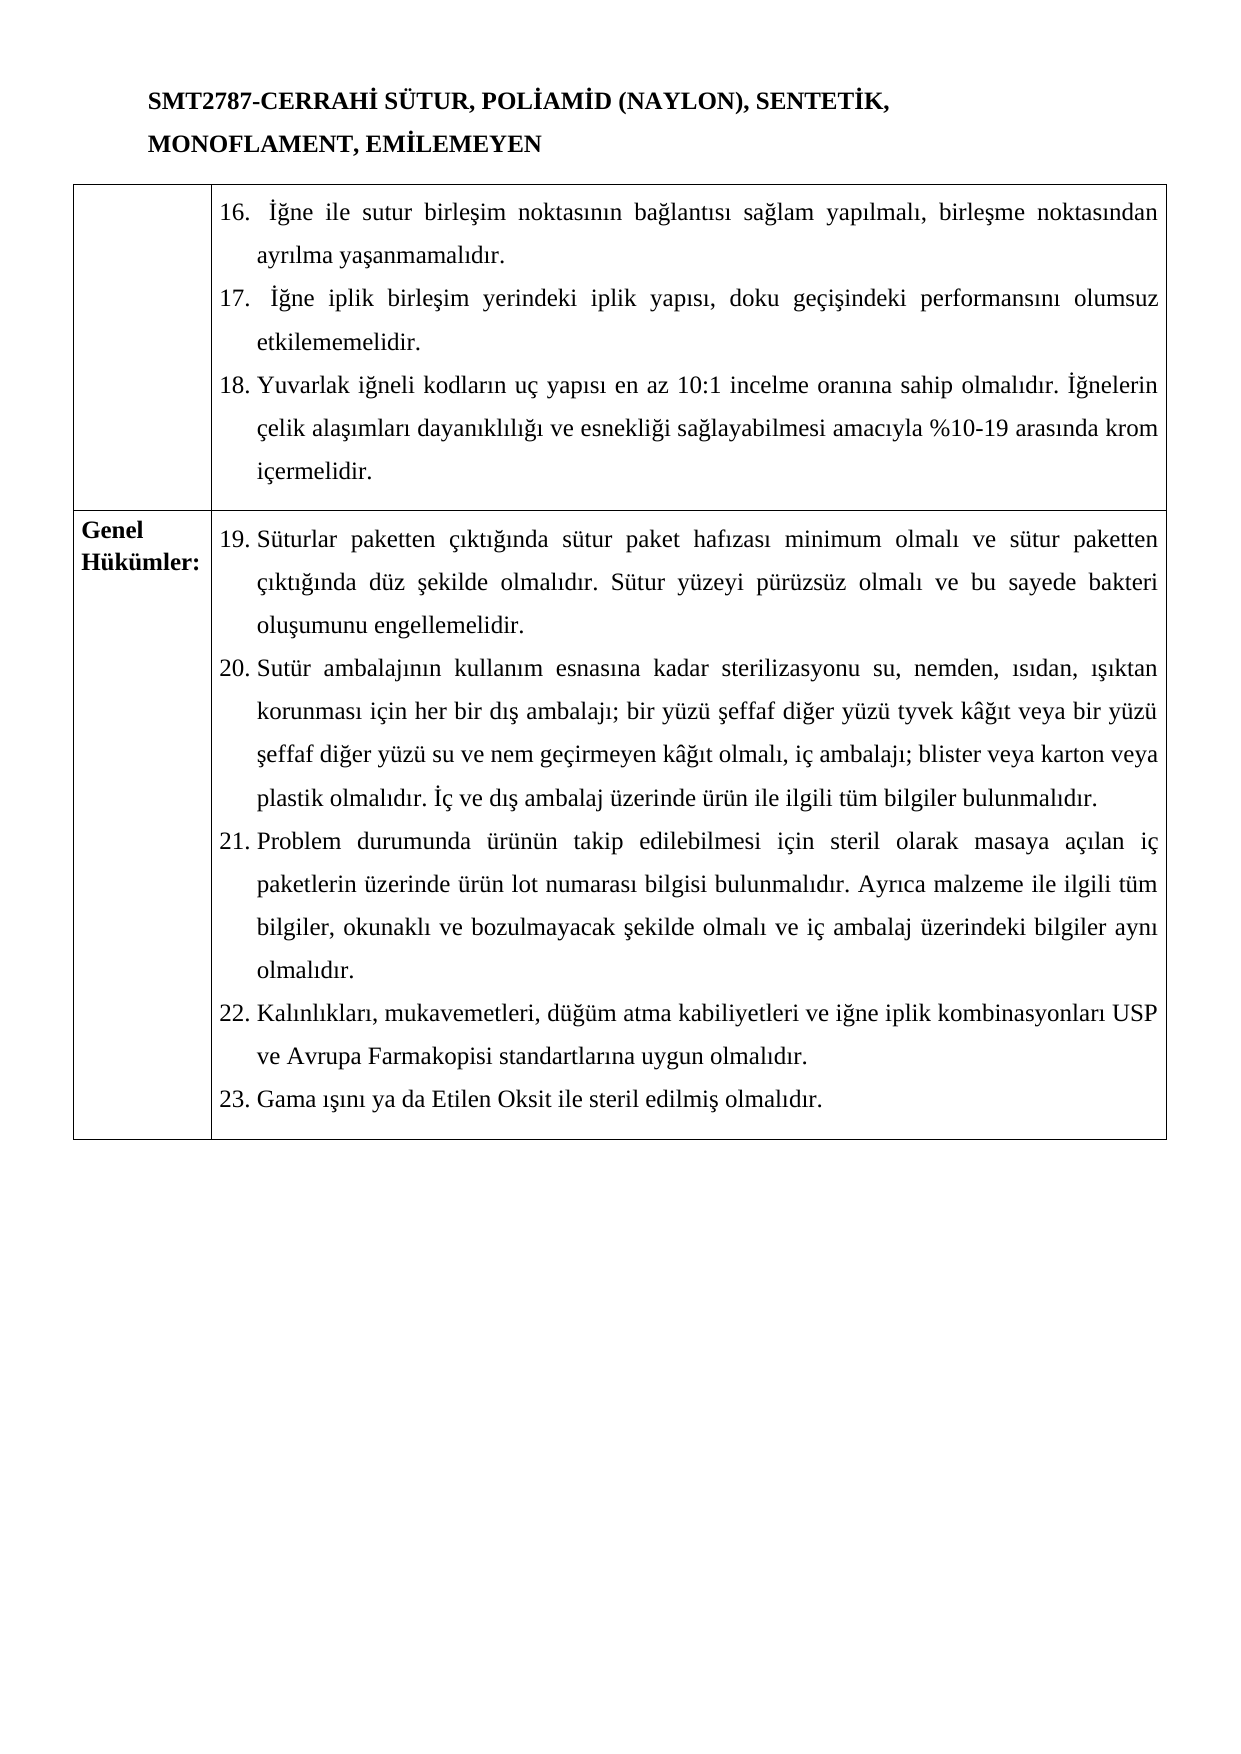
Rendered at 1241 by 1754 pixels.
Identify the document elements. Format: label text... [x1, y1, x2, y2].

table_cell Süturlar paketten çıktığında sütur paket hafızası minimum olmalı ve sütur paketten çıktığında düz şekilde olmalıdır. Sütur yüzeyi pürüzsüz olmalı ve bu sayede bakteri oluşumunu engellemelidir. Sutür ambalajının kullanım esnasına kadar sterilizasyonu su, nemden, ısıdan, ışıktan korunması için her bir dış ambalajı; bir yüzü şeffaf diğer yüzü tyvek kâğıt veya bir yüzü şeffaf diğer yüzü su ve nem geçirmeyen kâğıt olmalı, iç ambalajı; blister veya karton veya plastik olmalıdır. İç ve dış ambalaj üzerinde ürün ile ilgili tüm bilgiler bulunmalıdır. Problem durumunda ürünün takip edilebilmesi için steril olarak masaya açılan iç paketlerin üzerinde ürün lot numarası bilgisi bulunmalıdır. Ayrıca malzeme ile ilgili tüm bilgiler, okunaklı ve bozulmayacak şekilde olmalı ve iç ambalaj üzerindeki bilgiler aynı olmalıdır. Kalınlıkları, mukavemetleri, düğüm atma kabiliyetleri ve iğne iplik kombinasyonları USP ve Avrupa Farmakopisi standartlarına uygun olmalıdır. Gama ışını ya da Etilen Oksit ile steril edilmiş olmalıdır. [212, 511, 1166, 1139]
table_cell Genel Hükümler: [74, 511, 211, 1139]
table_cell İğne ile sutur birleşim noktasının bağlantısı sağlam yapılmalı, birleşme noktasından ayrılma yaşanmamalıdır. İğne iplik birleşim yerindeki iplik yapısı, doku geçişindeki performansını olumsuz etkilememelidir. Yuvarlak iğneli kodların uç yapısı en az 10:1 incelme oranına sahip olmalıdır. İğnelerin çelik alaşımları dayanıklılığı ve esnekliği sağlayabilmesi amacıyla %10-19 arasında krom içermelidir. [212, 185, 1166, 510]
table_cell [74, 185, 211, 510]
